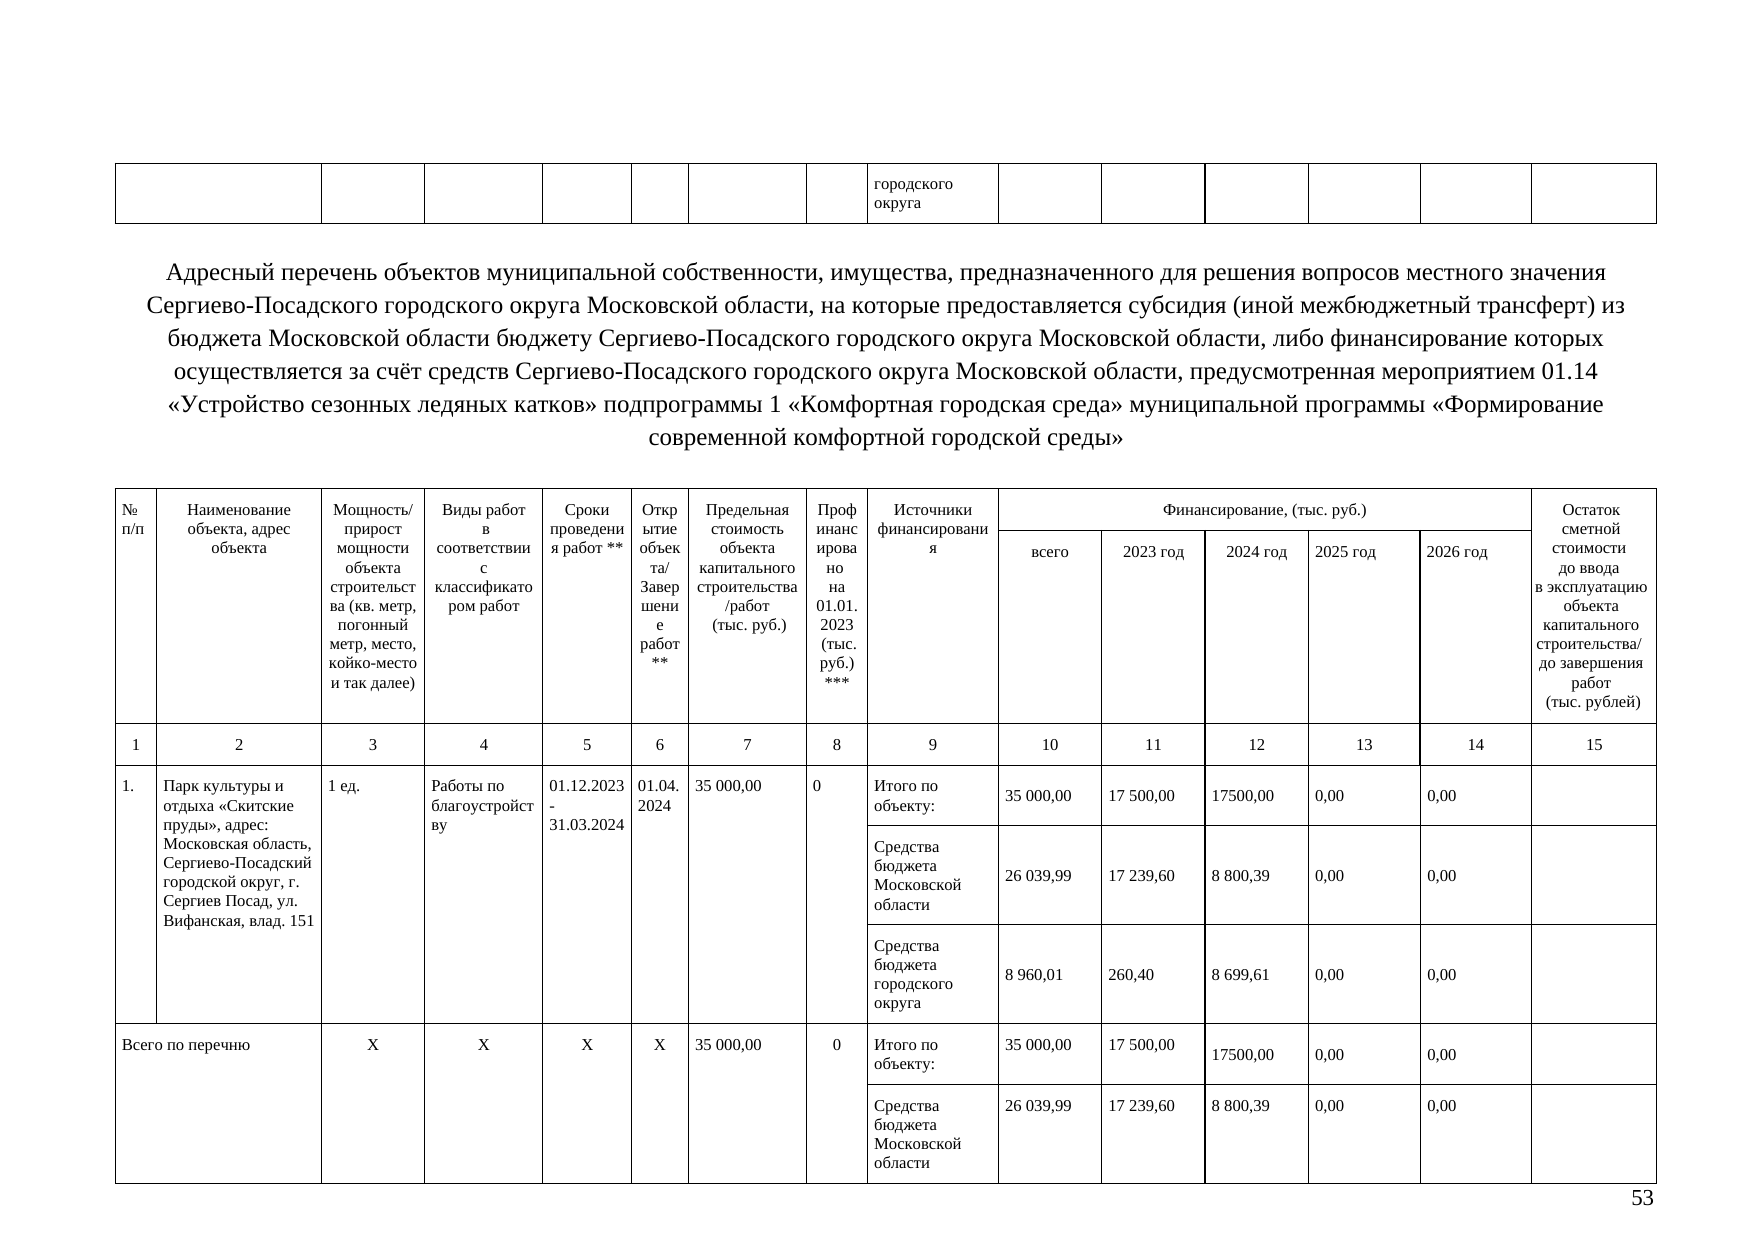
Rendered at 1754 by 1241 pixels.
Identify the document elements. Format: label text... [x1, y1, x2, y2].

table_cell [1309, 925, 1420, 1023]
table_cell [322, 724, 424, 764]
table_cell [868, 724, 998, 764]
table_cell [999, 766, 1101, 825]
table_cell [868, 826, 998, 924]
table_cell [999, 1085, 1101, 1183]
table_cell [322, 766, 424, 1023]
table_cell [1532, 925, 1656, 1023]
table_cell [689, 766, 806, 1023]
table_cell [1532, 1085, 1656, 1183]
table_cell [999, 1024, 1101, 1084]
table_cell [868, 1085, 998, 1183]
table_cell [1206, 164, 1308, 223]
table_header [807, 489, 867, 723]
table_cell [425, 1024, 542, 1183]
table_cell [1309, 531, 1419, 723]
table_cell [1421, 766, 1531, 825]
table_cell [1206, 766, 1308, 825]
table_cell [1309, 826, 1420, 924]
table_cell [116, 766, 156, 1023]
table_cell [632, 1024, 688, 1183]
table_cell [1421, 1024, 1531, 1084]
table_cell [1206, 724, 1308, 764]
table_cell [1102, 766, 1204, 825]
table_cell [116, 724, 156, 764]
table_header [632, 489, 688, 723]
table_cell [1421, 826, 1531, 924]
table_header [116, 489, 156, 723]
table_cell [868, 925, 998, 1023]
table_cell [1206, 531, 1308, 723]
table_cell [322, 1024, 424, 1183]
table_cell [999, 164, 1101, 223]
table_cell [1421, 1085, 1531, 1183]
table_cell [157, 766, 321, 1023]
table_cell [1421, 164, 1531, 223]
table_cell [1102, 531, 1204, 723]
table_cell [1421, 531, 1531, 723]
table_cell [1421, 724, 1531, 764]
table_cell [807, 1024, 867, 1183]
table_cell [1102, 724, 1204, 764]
text Адресный перечень объектов муниципальной собственности, имущества, предназначенного для решения вопросов местного значения Сергиево-Посадского городского округа Московской области, на которые предоставляется субсидия (иной межбюджетный трансферт) из бюджета Московской области бюджету Сергиево-Посадского городского округа Московской области, либо финансирование которых осуществляется за счёт средств Сергиево-Посадского городского округа Московской области, предусмотренная мероприятием 01.14 «Устройство сезонных ледяных катков» подпрограммы 1 «Комфортная городская среда» муниципальной программы «Формирование современной комфортной городской среды» [118, 257, 1654, 451]
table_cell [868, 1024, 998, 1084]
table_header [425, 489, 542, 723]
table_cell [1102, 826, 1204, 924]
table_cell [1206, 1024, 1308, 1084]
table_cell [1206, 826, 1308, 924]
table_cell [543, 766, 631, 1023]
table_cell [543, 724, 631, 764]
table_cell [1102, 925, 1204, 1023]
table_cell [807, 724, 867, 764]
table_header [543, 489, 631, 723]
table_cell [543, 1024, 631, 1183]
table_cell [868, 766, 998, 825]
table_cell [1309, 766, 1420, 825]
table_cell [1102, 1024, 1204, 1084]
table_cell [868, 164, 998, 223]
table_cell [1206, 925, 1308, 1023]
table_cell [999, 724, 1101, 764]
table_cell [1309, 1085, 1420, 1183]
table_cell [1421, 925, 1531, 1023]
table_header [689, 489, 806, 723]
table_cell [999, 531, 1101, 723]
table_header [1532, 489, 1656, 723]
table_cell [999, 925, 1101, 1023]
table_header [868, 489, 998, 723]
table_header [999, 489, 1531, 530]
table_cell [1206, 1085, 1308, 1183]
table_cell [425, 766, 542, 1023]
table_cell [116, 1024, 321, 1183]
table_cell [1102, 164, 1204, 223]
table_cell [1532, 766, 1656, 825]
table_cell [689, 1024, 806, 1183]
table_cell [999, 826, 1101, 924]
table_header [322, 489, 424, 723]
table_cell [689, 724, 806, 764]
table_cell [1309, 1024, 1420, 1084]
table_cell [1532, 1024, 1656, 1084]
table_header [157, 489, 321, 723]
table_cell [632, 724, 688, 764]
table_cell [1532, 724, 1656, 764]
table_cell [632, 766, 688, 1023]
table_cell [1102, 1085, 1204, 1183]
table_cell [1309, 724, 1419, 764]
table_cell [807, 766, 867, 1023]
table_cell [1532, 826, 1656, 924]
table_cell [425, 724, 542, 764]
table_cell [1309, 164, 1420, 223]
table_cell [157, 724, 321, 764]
